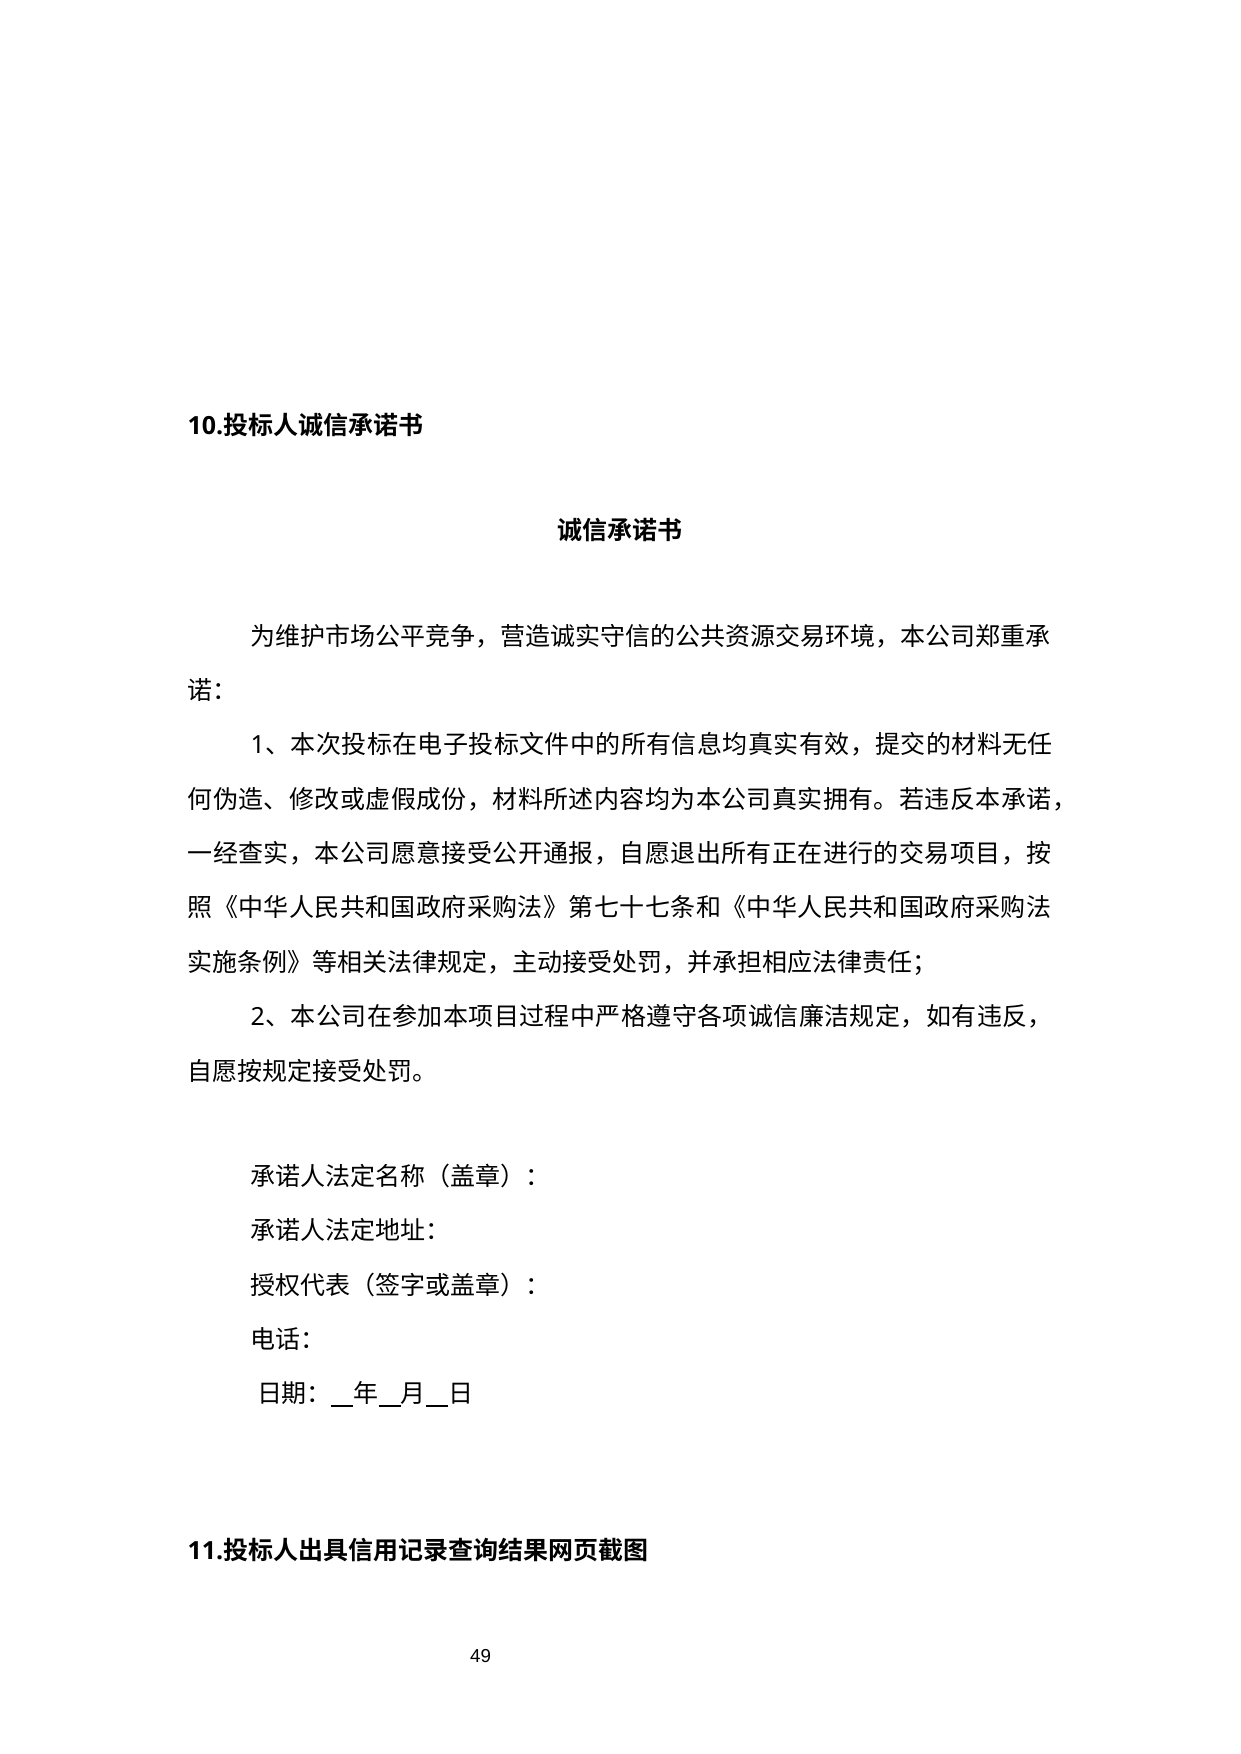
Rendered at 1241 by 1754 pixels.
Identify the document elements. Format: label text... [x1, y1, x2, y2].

text 2、本公司在参加本项目过程中严格遵守各项诚信廉洁规定，如有违反，自愿按规定接受处罚。 [187, 997, 1053, 1087]
text 1、本次投标在电子投标文件中的所有信息均真实有效，提交的材料无任何伪造、修改或虚假成份，材料所述内容均为本公司真实拥有。若违反本承诺，一经查实，本公司愿意接受公开通报，自愿退出所有正在进行的交易项目，按照《中华人民共和国政府采购法》第七十七条和《中华人民共和国政府采购法实施条例》等相关法律规定，主动接受处罚，并承担相应法律责任； [187, 725, 1053, 978]
text 诚信承诺书 [187, 511, 1053, 547]
text 电话： [187, 1319, 1053, 1356]
text 授权代表（签字或盖章）： [187, 1265, 1053, 1301]
text 为维护市场公平竞争，营造诚实守信的公共资源交易环境，本公司郑重承诺： [187, 616, 1053, 707]
text 承诺人法定名称（盖章）： [187, 1156, 1053, 1193]
text 日期： 年 月 日 [187, 1374, 1053, 1410]
list 11.投标人出具信用记录查询结果网页截图 [187, 1530, 1053, 1567]
text 10.投标人诚信承诺书 [187, 405, 1053, 441]
text 承诺人法定地址： [187, 1211, 1053, 1247]
